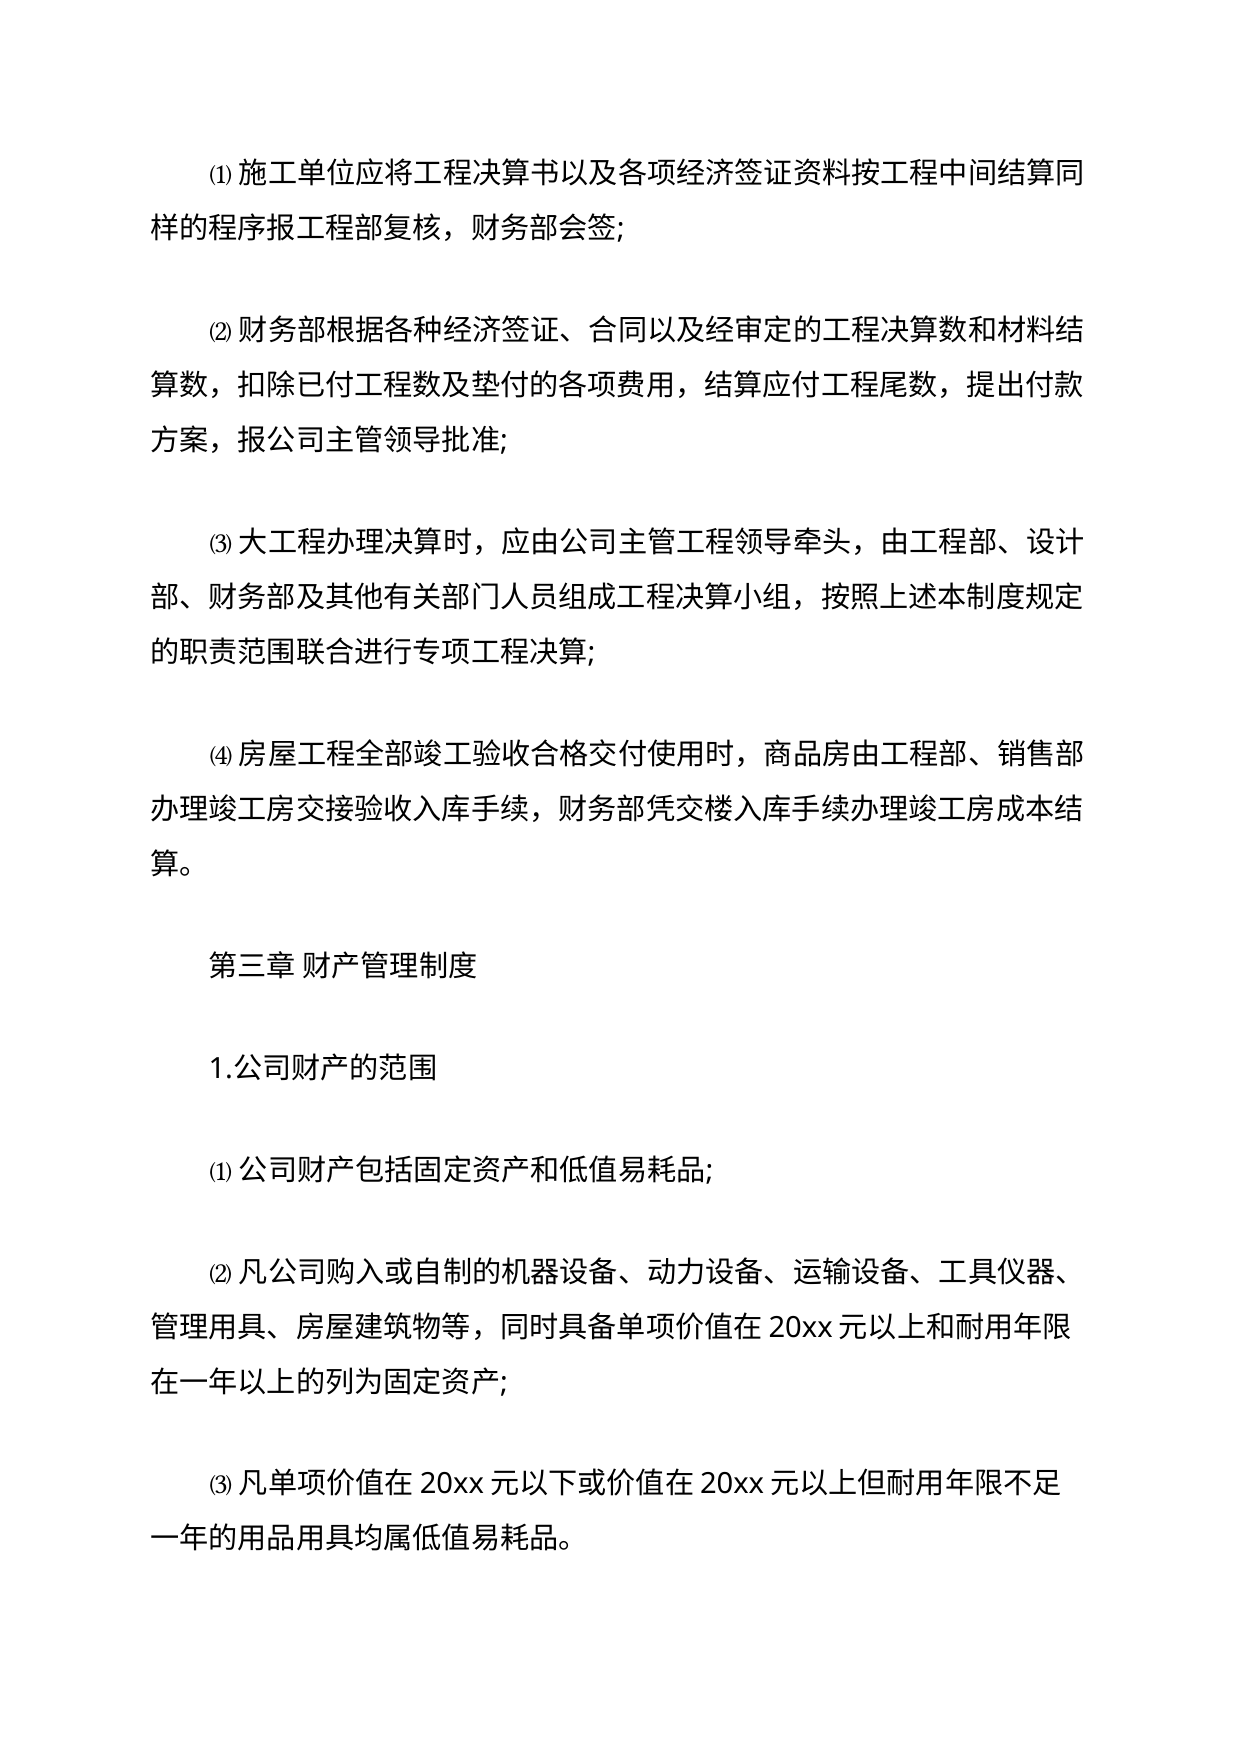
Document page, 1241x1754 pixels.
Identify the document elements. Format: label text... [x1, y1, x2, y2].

text ⑶凡单项价值在20xx元以下或价值在20xx元以上但耐用年限不足一年的用品用具均属低值易耗品。 [150, 1460, 1090, 1557]
text ⑴施工单位应将工程决算书以及各项经济签证资料按工程中间结算同样的程序报工程部复核，财务部会签; [150, 150, 1090, 247]
text 第三章 财产管理制度 [150, 942, 1090, 985]
text 1.公司财产的范围 [150, 1044, 1090, 1087]
text ⑴公司财产包括固定资产和低值易耗品; [150, 1146, 1090, 1188]
text ⑷房屋工程全部竣工验收合格交付使用时，商品房由工程部、销售部办理竣工房交接验收入库手续，财务部凭交楼入库手续办理竣工房成本结算。 [150, 731, 1090, 883]
text ⑵凡公司购入或自制的机器设备、动力设备、运输设备、工具仪器、管理用具、房屋建筑物等，同时具备单项价值在20xx元以上和耐用年限在一年以上的列为固定资产; [150, 1248, 1090, 1401]
text ⑶大工程办理决算时，应由公司主管工程领导牵头，由工程部、设计部、财务部及其他有关部门人员组成工程决算小组，按照上述本制度规定的职责范围联合进行专项工程决算; [150, 519, 1090, 671]
text ⑵财务部根据各种经济签证、合同以及经审定的工程决算数和材料结算数，扣除已付工程数及垫付的各项费用，结算应付工程尾数，提出付款方案，报公司主管领导批准; [150, 307, 1090, 459]
